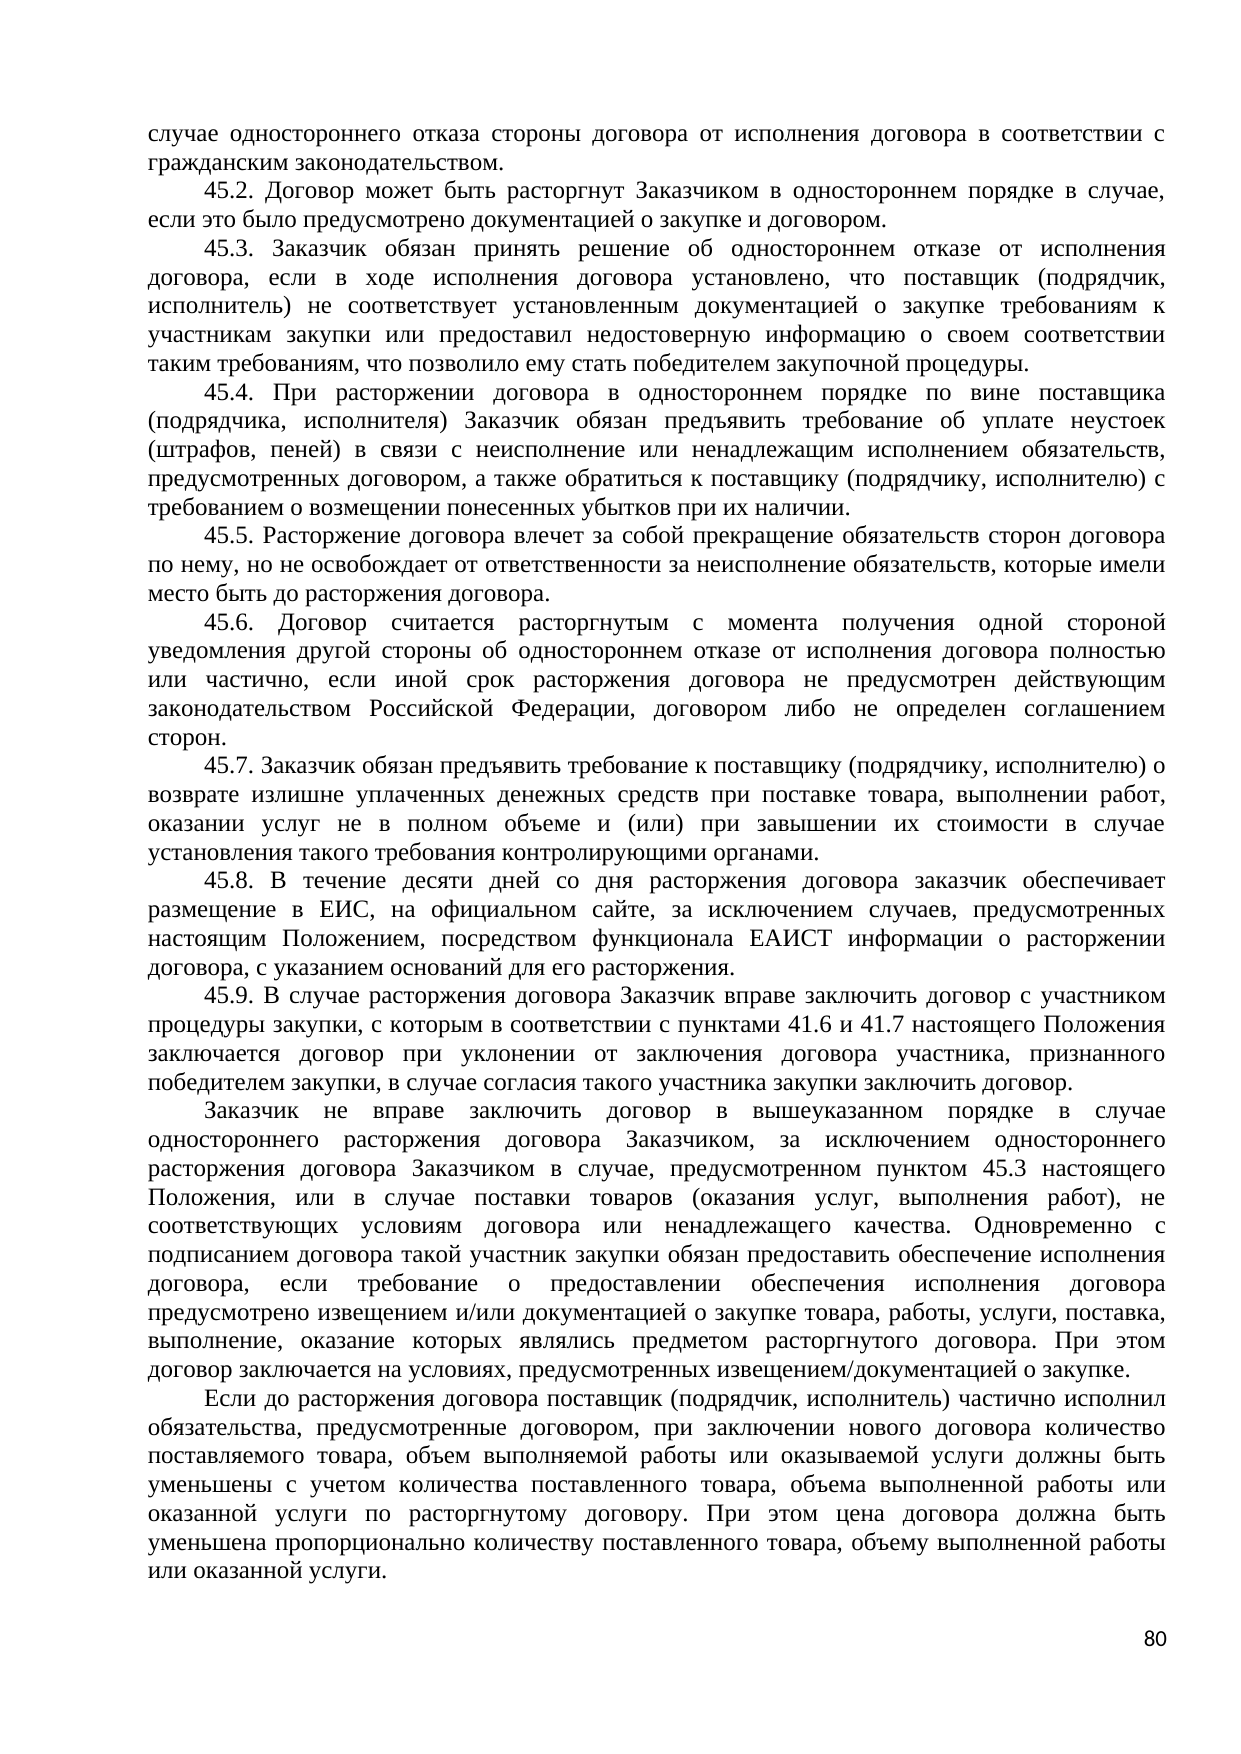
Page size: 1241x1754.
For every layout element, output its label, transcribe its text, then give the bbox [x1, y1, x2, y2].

text 45.5. Расторжение договора влечет за собой прекращение обязательств сторон договора по нему, но не освобождает от ответственности за неисполнение обязательств, которые имели место быть до расторжения договора. [148, 521, 1167, 607]
text 45.9. В случае расторжения договора Заказчик вправе заключить договор с участником процедуры закупки, с которым в соответствии с пунктами 41.6 и 41.7 настоящего Положения заключается договор при уклонении от заключения договора участника, признанного победителем закупки, в случае согласия такого участника закупки заключить договор. [148, 981, 1167, 1096]
text 45.6. Договор считается расторгнутым с момента получения одной стороной уведомления другой стороны об одностороннем отказе от исполнения договора полностью или частично, если иной срок расторжения договора не предусмотрен действующим законодательством Российской Федерации, договором либо не определен соглашением сторон. [148, 607, 1167, 751]
text 45.4. При расторжении договора в одностороннем порядке по вине поставщика (подрядчика, исполнителя) Заказчик обязан предъявить требование об уплате неустоек (штрафов, пеней) в связи с неисполнение или ненадлежащим исполнением обязательств, предусмотренных договором, а также обратиться к поставщику (подрядчику, исполнителю) с требованием о возмещении понесенных убытков при их наличии. [148, 377, 1167, 521]
text 45.2. Договор может быть расторгнут Заказчиком в одностороннем порядке в случае, если это было предусмотрено документацией о закупке и договором. [148, 176, 1167, 233]
text 45.3. Заказчик обязан принять решение об одностороннем отказе от исполнения договора, если в ходе исполнения договора установлено, что поставщик (подрядчик, исполнитель) не соответствует установленным документацией о закупке требованиям к участникам закупки или предоставил недостоверную информацию о своем соответствии таким требованиям, что позволило ему стать победителем закупочной процедуры. [148, 233, 1167, 377]
text Если до расторжения договора поставщик (подрядчик, исполнитель) частично исполнил обязательства, предусмотренные договором, при заключении нового договора количество поставляемого товара, объем выполняемой работы или оказываемой услуги должны быть уменьшены с учетом количества поставленного товара, объема выполненной работы или оказанной услуги по расторгнутому договору. При этом цена договора должна быть уменьшена пропорционально количеству поставленного товара, объему выполненной работы или оказанной услуги. [148, 1383, 1167, 1584]
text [148, 118, 1167, 176]
text 45.7. Заказчик обязан предъявить требование к поставщику (подрядчику, исполнителю) о возврате излишне уплаченных денежных средств при поставке товара, выполнении работ, оказании услуг не в полном объеме и (или) при завышении их стоимости в случае установления такого требования контролирующими органами. [148, 751, 1167, 866]
text 45.8. В течение десяти дней со дня расторжения договора заказчик обеспечивает размещение в ЕИС, на официальном сайте, за исключением случаев, предусмотренных настоящим Положением, посредством функционала ЕАИСТ информации о расторжении договора, с указанием оснований для его расторжения. [148, 866, 1167, 981]
text Заказчик не вправе заключить договор в вышеуказанном порядке в случае одностороннего расторжения договора Заказчиком, за исключением одностороннего расторжения договора Заказчиком в случае, предусмотренном пунктом 45.3 настоящего Положения, или в случае поставки товаров (оказания услуг, выполнения работ), не соответствующих условиям договора или ненадлежащего качества. Одновременно с подписанием договора такой участник закупки обязан предоставить обеспечение исполнения договора, если требование о предоставлении обеспечения исполнения договора предусмотрено извещением и/или документацией о закупке товара, работы, услуги, поставка, выполнение, оказание которых являлись предметом расторгнутого договора. При этом договор заключается на условиях, предусмотренных извещением/документацией о закупке. [148, 1096, 1167, 1383]
